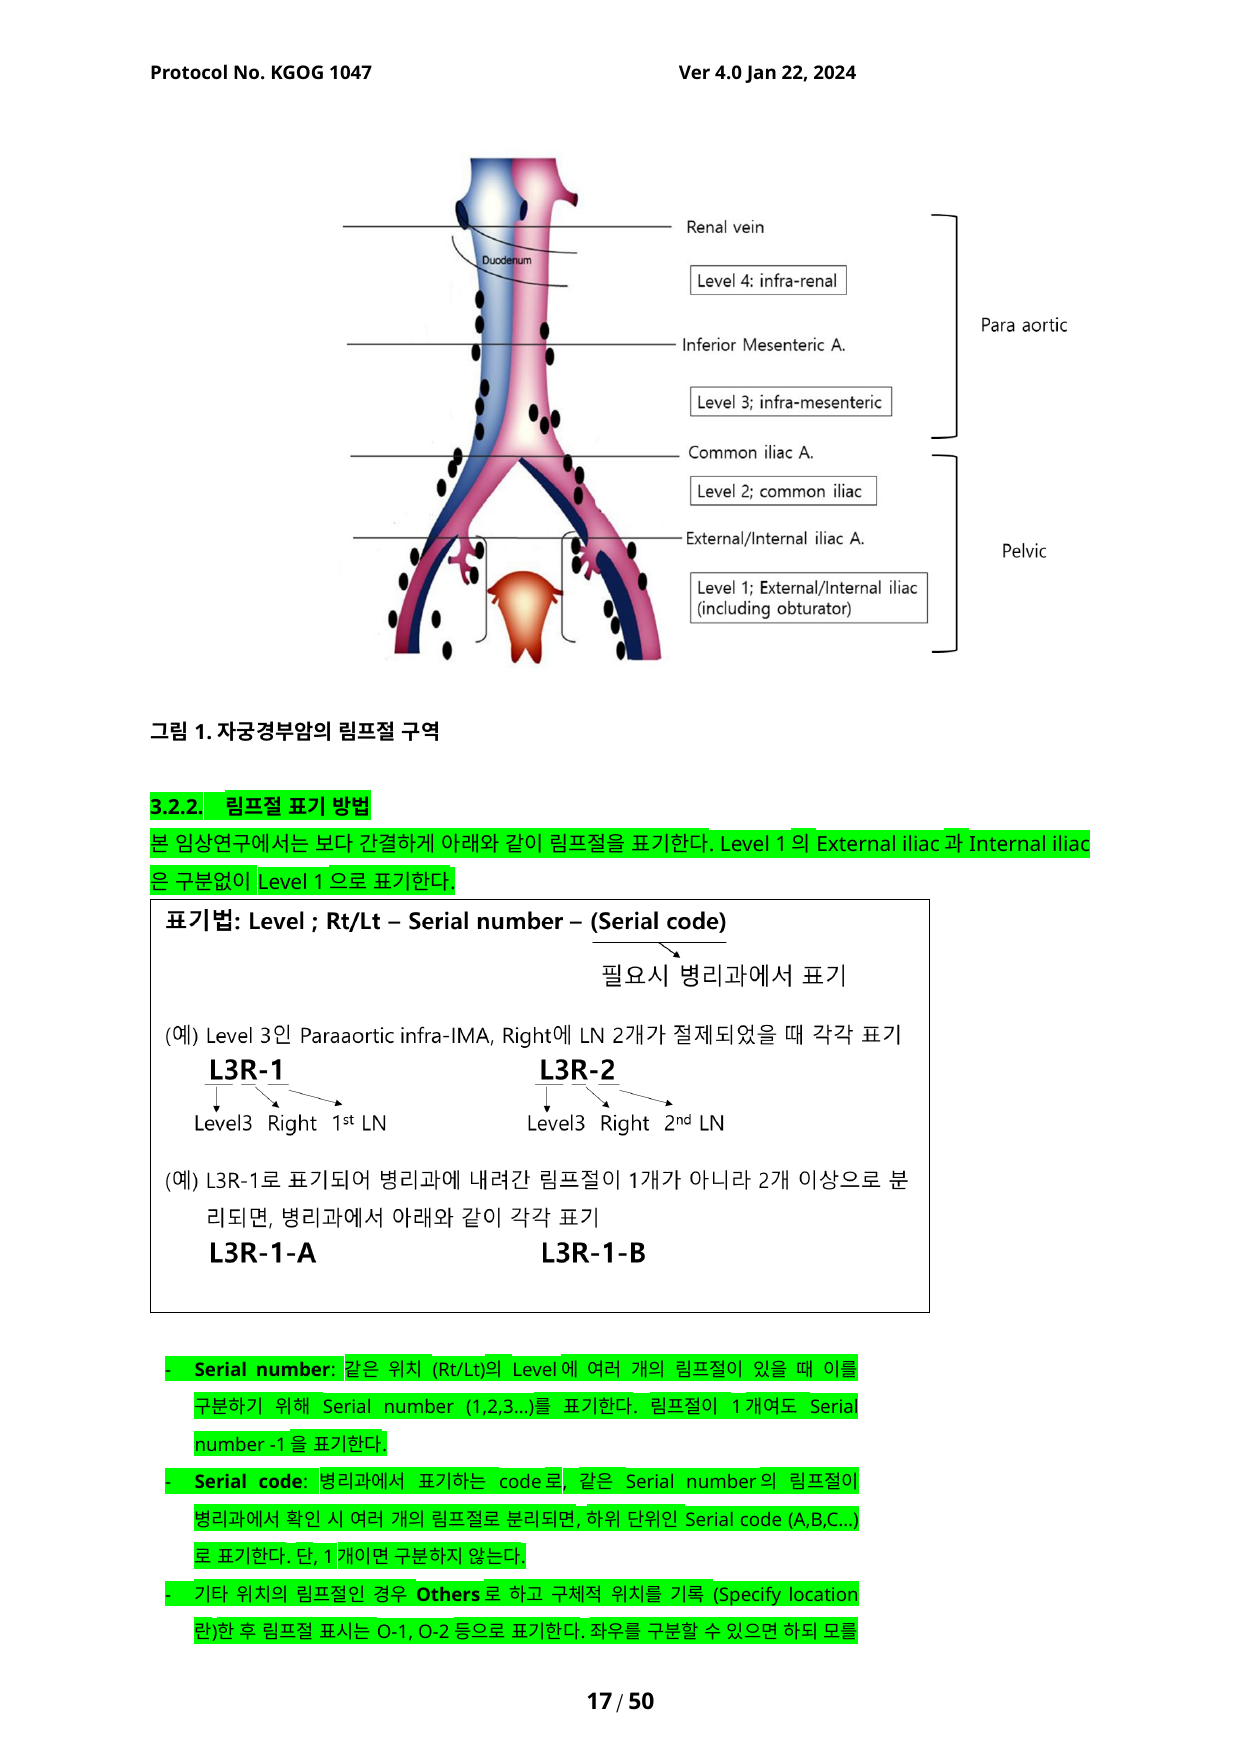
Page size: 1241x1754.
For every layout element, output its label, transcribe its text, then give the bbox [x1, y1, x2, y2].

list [165, 1606, 859, 1649]
list 림프절 표기 방법 [150, 787, 1090, 824]
text 그림 1. 자궁경부암의 림프절 구역 [150, 712, 1090, 749]
list Serial number: 같은 위치 (Rt/Lt)의 Level에 여러 개의 림프절이 있을 때 이를 구분하기 위해 Serial number (1,2,3…)를 표기한다. 림프절이 1개여도 Serial number -1을 표기한다. [165, 1349, 859, 1462]
picture [151, 900, 929, 1312]
picture [150, 149, 1079, 678]
list Serial code: 병리과에서 표기하는 code로, 같은 Serial number의 림프절이 병리과에서 확인 시 여러 개의 림프절로 분리되면, 하위 단위인 Serial code (A,B,C…)로 표기한다. 단, 1개이면 구분하지 않는다. [165, 1462, 859, 1574]
text 본 임상연구에서는 보다 간결하게 아래와 같이 림프절을 표기한다. Level 1의 External iliac과 Internal iliac은 구분없이 Level 1으로 표기한다. [150, 858, 1090, 899]
